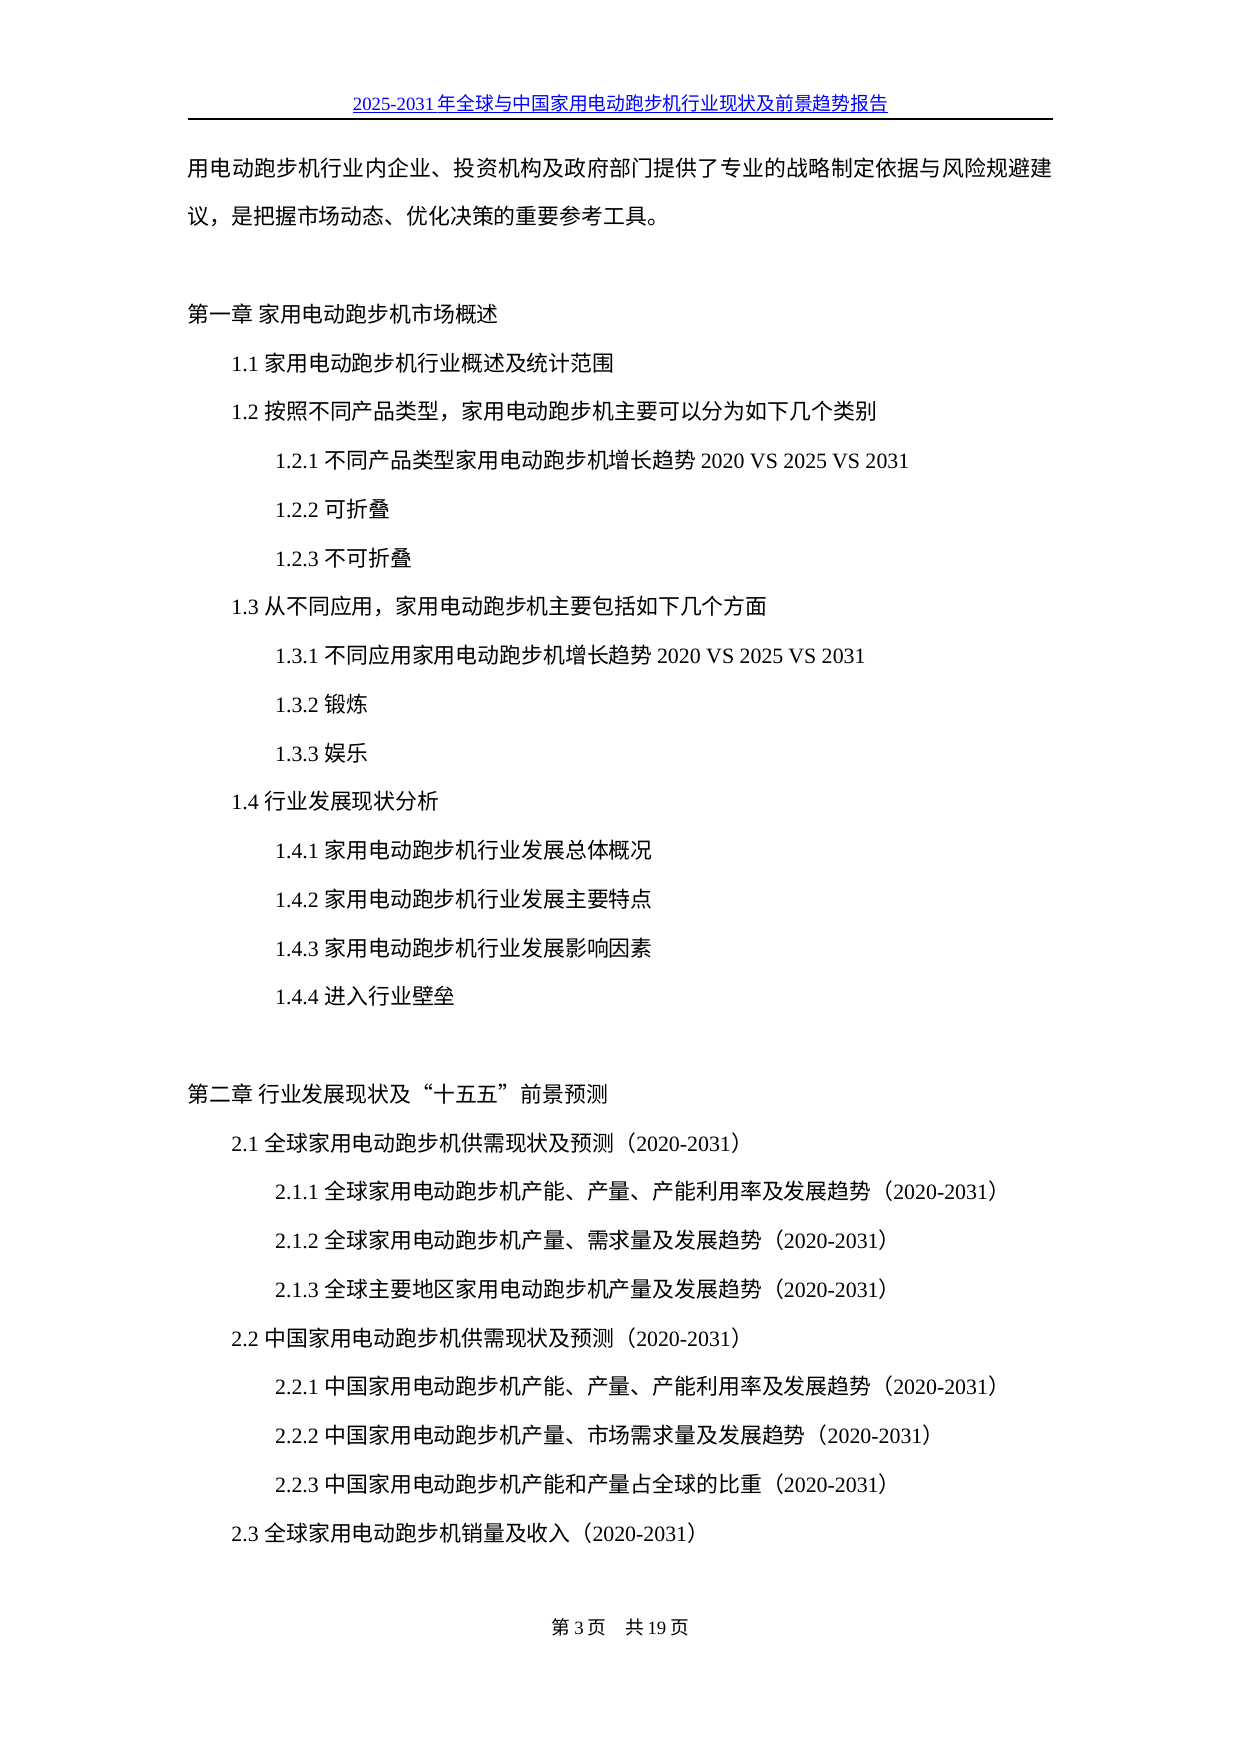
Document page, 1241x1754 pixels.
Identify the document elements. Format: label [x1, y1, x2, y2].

text [187, 150, 1053, 1548]
